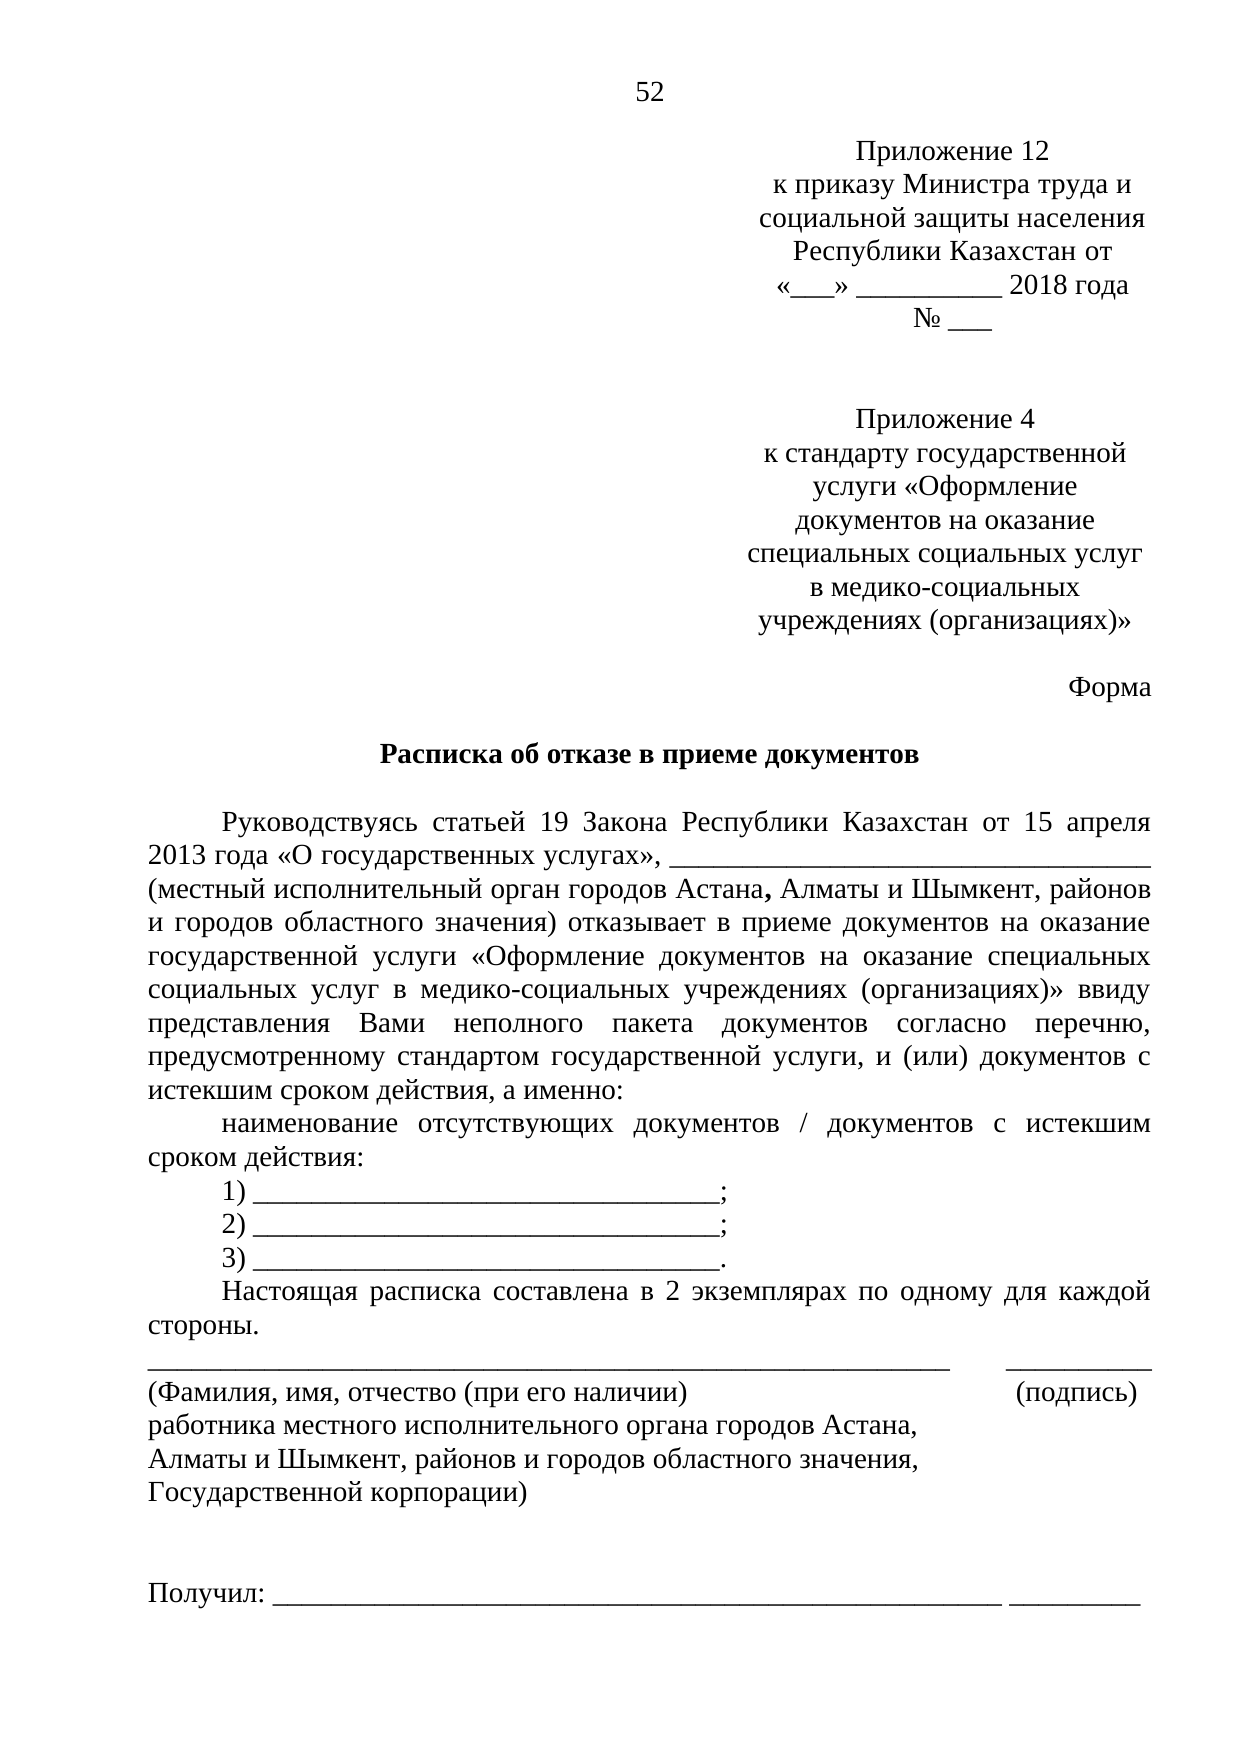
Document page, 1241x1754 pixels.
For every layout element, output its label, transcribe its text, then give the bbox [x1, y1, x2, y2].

text Настоящая расписка составлена в 2 экземплярах по одному для каждой стороны. [148, 1273, 1152, 1340]
text наименование отсутствующих документов / документов с истекшим сроком действия: [148, 1106, 1152, 1173]
text работника местного исполнительного органа городов Астана, [148, 1407, 1152, 1441]
text Приложение 12 [753, 133, 1152, 166]
text к приказу Министра труда и социальной защиты населения Республики Казахстан от [753, 166, 1152, 267]
text Расписка об отказе в приеме документов [148, 737, 1152, 770]
text Получил: __________________________________________________ _________ [148, 1575, 1152, 1609]
text «___» __________ 2018 года [753, 267, 1152, 301]
text № ___ [753, 301, 1152, 334]
text 3) ________________________________. [148, 1240, 1152, 1273]
text Форма [148, 669, 1152, 703]
text Приложение 4 к стандарту государственной услуги «Оформление документов на оказание специальных социальных услуг в медико-социальных учреждениях (организациях)» [738, 401, 1152, 636]
text 1) ________________________________; [148, 1173, 1152, 1206]
text 2) ________________________________; [148, 1206, 1152, 1240]
text Руководствуясь статьей 19 Закона Республики Казахстан от 15 апреля 2013 года «О государственных услугах», _________________________________ (местный исполнительный орган городов Астана, Алматы и Шымкент, районов и городов областного значения) отказывает в приеме документов на оказание государственной услуги «Оформление документов на оказание специальных социальных услуг в медико-социальных учреждениях (организациях)» ввиду представления Вами неполного пакета документов согласно перечню, предусмотренному стандартом государственной услуги, и (или) документов с истекшим сроком действия, а именно: [148, 804, 1152, 1106]
text Государственной корпорации) [148, 1474, 1152, 1508]
text _______________________________________________________ __________ (Фамилия, имя, отчество (при его наличии) (подпись) [148, 1340, 1152, 1407]
text Алматы и Шымкент, районов и городов областного значения, [148, 1441, 1152, 1474]
